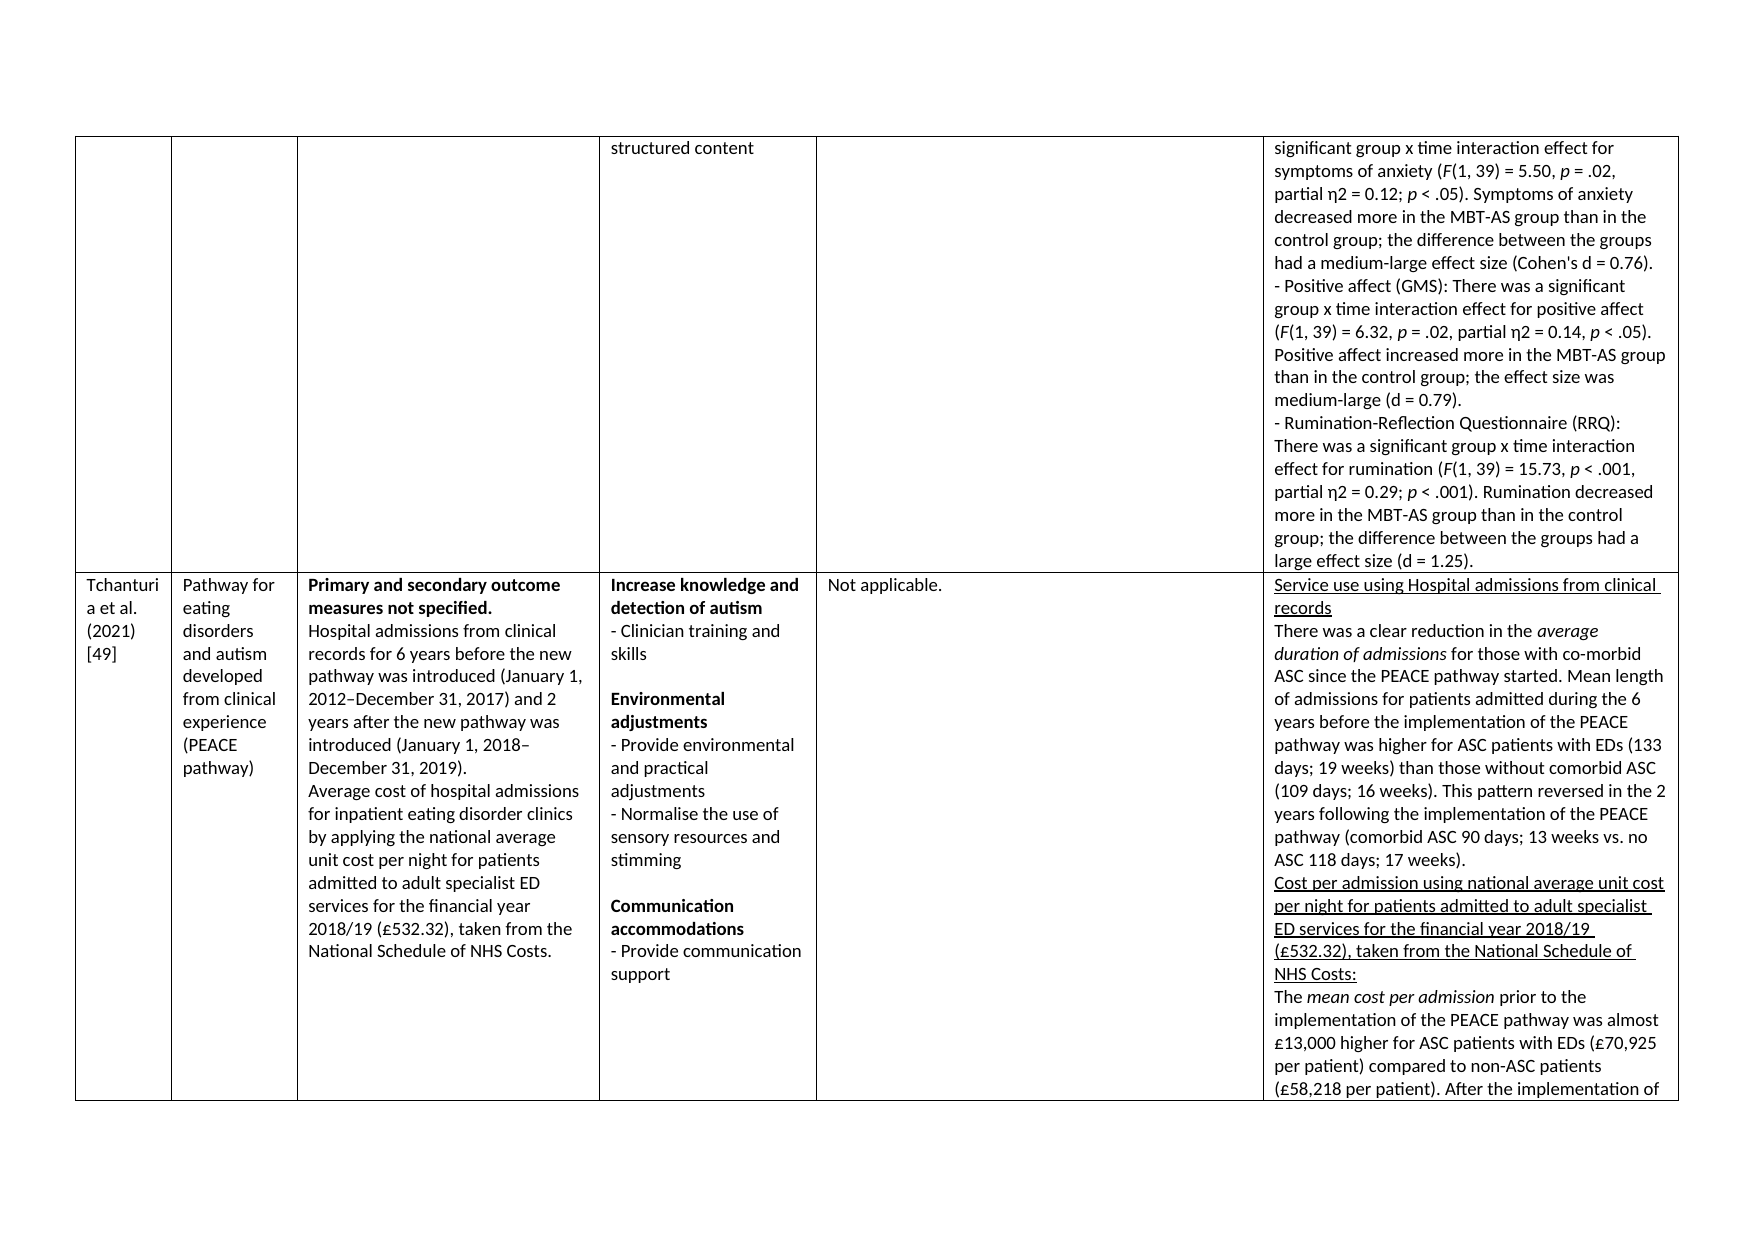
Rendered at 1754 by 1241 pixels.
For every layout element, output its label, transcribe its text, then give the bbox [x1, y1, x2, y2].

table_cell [1264, 573, 1678, 1100]
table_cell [1264, 137, 1678, 572]
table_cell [600, 573, 816, 1100]
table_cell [298, 573, 599, 1100]
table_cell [76, 573, 171, 1100]
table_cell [76, 137, 171, 572]
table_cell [298, 137, 599, 572]
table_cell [600, 137, 816, 572]
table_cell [172, 573, 297, 1100]
table_cell Not applicable. [817, 573, 1263, 1100]
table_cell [817, 137, 1263, 572]
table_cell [172, 137, 297, 572]
